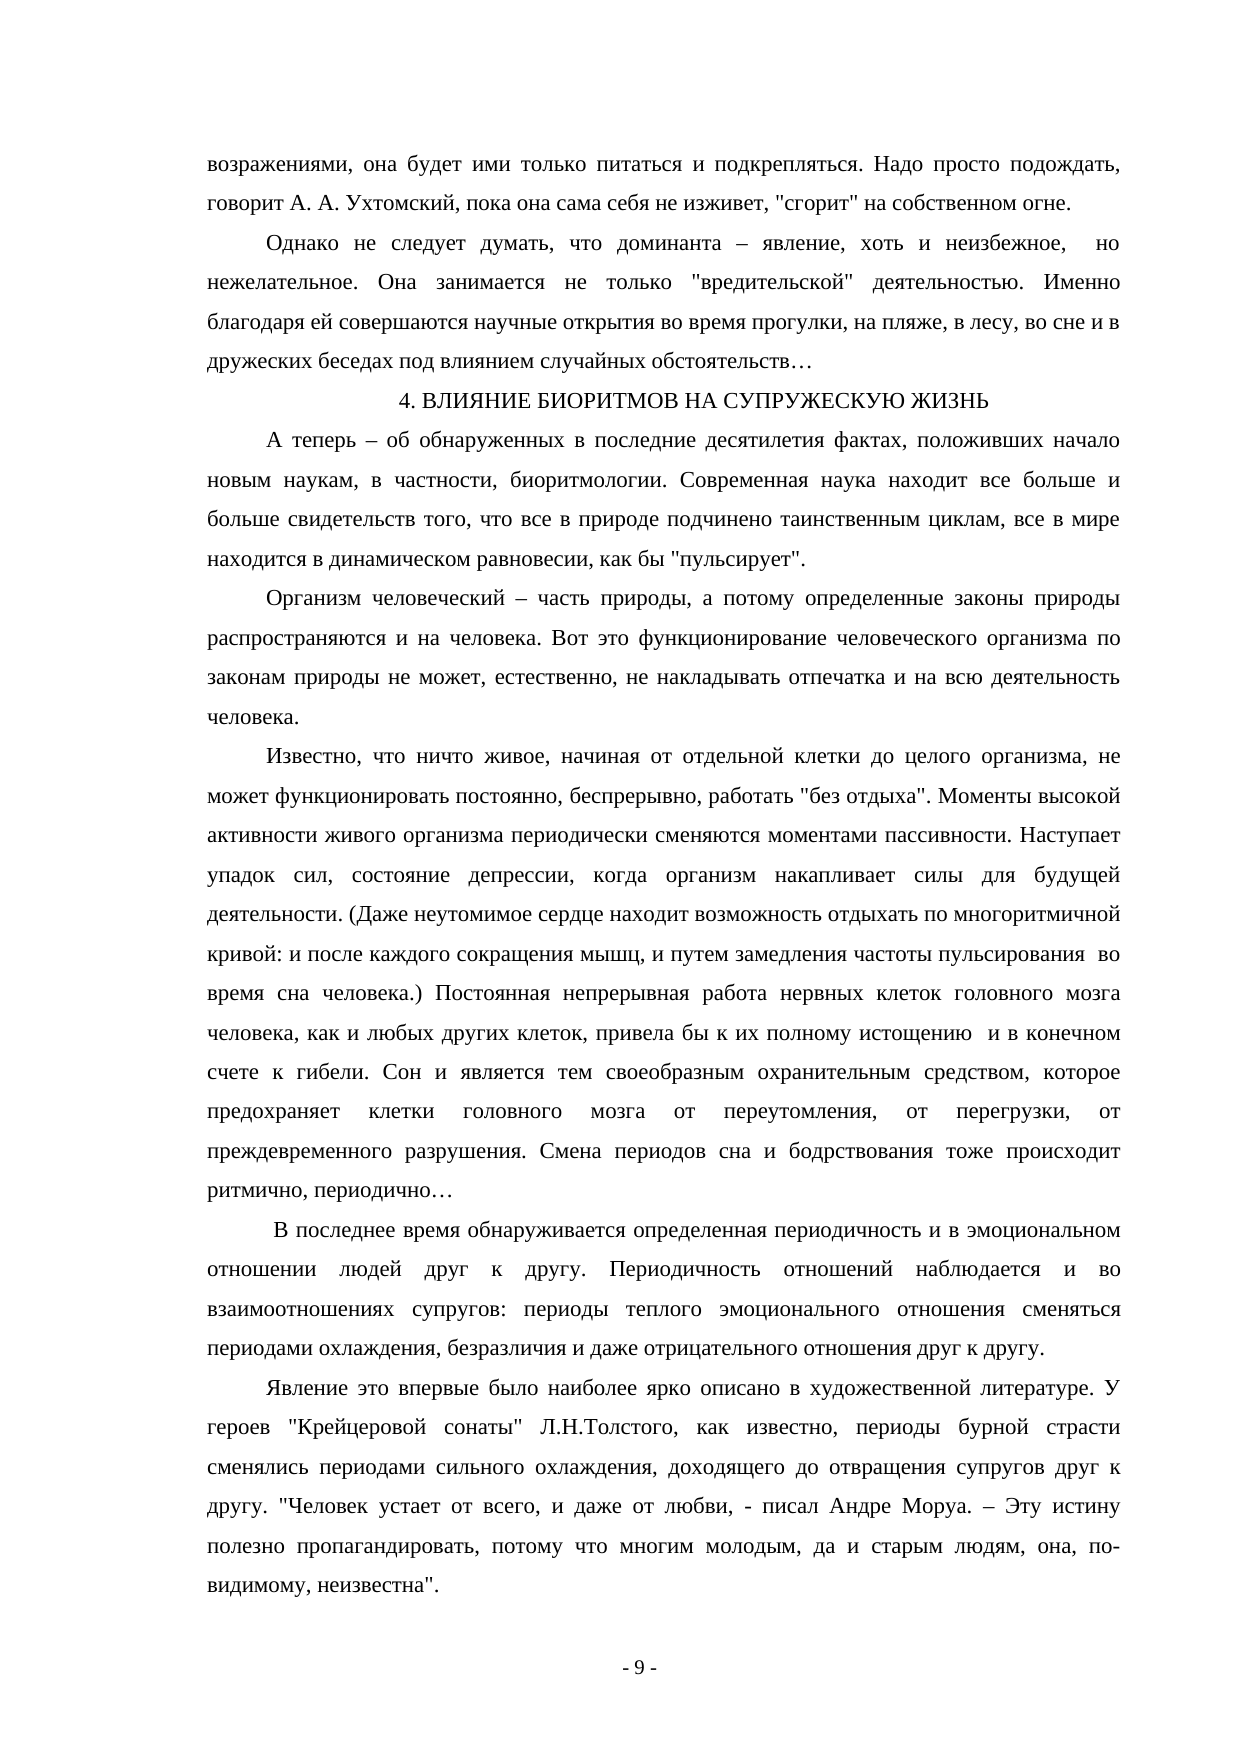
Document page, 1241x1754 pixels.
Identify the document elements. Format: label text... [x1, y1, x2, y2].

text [207, 150, 1122, 216]
text Явление это впервые было наиболее ярко описано в художественной литературе. У героев "Крейцеровой сонаты" Л.Н.Толстого, как известно, периоды бурной страсти сменялись периодами сильного охлаждения, доходящего до отвращения супругов друг к другу. "Человек устает от всего, и даже от любви, - писал Андре Моруа. – Эту истину полезно пропагандировать, потому что многим молодым, да и старым людям, она, по-видимому, неизвестна". [207, 1374, 1122, 1598]
text Известно, что ничто живое, начиная от отдельной клетки до целого организма, не может функционировать постоянно, беспрерывно, работать "без отдыха". Моменты высокой активности живого организма периодически сменяются моментами пассивности. Наступает упадок сил, состояние депрессии, когда организм накапливает силы для будущей деятельности. (Даже неутомимое сердце находит возможность отдыхать по многоритмичной кривой: и после каждого сокращения мышц, и путем замедления частоты пульсирования во время сна человека.) Постоянная непрерывная работа нервных клеток головного мозга человека, как и любых других клеток, привела бы к их полному истощению и в конечном счете к гибели. Сон и является тем своеобразным охранительным средством, которое предохраняет клетки головного мозга от переутомления, от перегрузки, от преждевременного разрушения. Смена периодов сна и бодрствования тоже происходит ритмично, периодично… [207, 742, 1122, 1203]
text Организм человеческий – часть природы, а потому определенные законы природы распространяются и на человека. Вот это функционирование человеческого организма по законам природы не может, естественно, не накладывать отпечатка и на всю деятельность человека. [207, 584, 1122, 729]
text В последнее время обнаруживается определенная периодичность и в эмоциональном отношении людей друг к другу. Периодичность отношений наблюдается и во взаимоотношениях супругов: периоды теплого эмоционального отношения сменяться периодами охлаждения, безразличия и даже отрицательного отношения друг к другу. [207, 1216, 1122, 1361]
text 4. ВЛИЯНИЕ БИОРИТМОВ НА СУПРУЖЕСКУЮ ЖИЗНЬ [207, 387, 1122, 413]
text Однако не следует думать, что доминанта – явление, хоть и неизбежное, но нежелательное. Она занимается не только "вредительской" деятельностью. Именно благодаря ей совершаются научные открытия во время прогулки, на пляже, в лесу, во сне и в дружеских беседах под влиянием случайных обстоятельств… [207, 229, 1122, 374]
text А теперь – об обнаруженных в последние десятилетия фактах, положивших начало новым наукам, в частности, биоритмологии. Современная наука находит все больше и больше свидетельств того, что все в природе подчинено таинственным циклам, все в мире находится в динамическом равновесии, как бы "пульсирует". [207, 426, 1122, 571]
